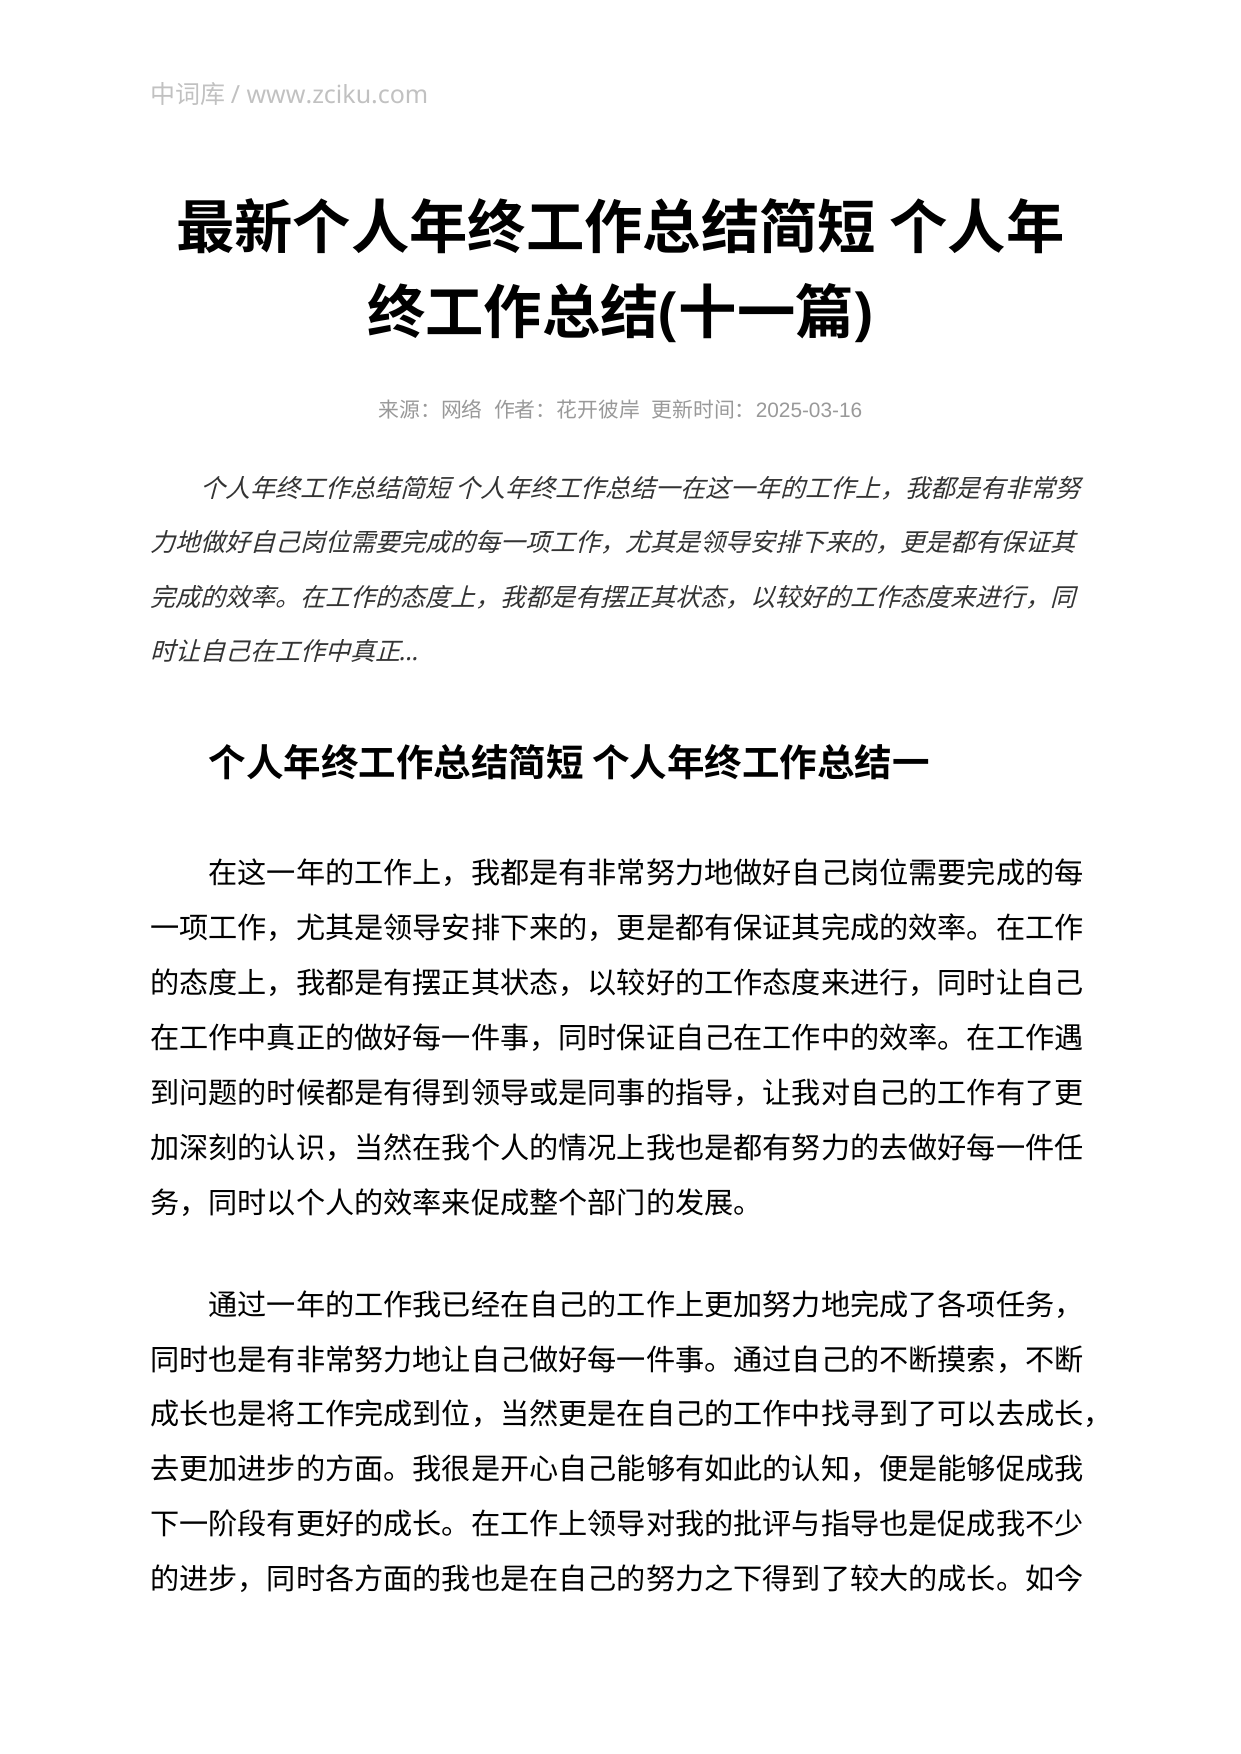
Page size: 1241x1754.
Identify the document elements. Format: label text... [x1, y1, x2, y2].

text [150, 1281, 1090, 1598]
text 在这一年的工作上，我都是有非常努力地做好自己岗位需要完成的每一项工作，尤其是领导安排下来的，更是都有保证其完成的效率。在工作的态度上，我都是有摆正其状态，以较好的工作态度来进行，同时让自己在工作中真正的做好每一件事，同时保证自己在工作中的效率。在工作遇到问题的时候都是有得到领导或是同事的指导，让我对自己的工作有了更加深刻的认识，当然在我个人的情况上我也是都有努力的去做好每一件任务，同时以个人的效率来促成整个部门的发展。 [150, 850, 1090, 1222]
subtitle 最新个人年终工作总结简短 个人年终工作总结(十一篇) [150, 181, 1090, 351]
text 个人年终工作总结简短 个人年终工作总结一在这一年的工作上，我都是有非常努力地做好自己岗位需要完成的每一项工作，尤其是领导安排下来的，更是都有保证其完成的效率。在工作的态度上，我都是有摆正其状态，以较好的工作态度来进行，同时让自己在工作中真正... [150, 468, 1090, 668]
text 来源：网络 作者：花开彼岸 更新时间：2025-03-16 [150, 397, 1090, 421]
text 个人年终工作总结简短 个人年终工作总结一 [150, 733, 1090, 787]
